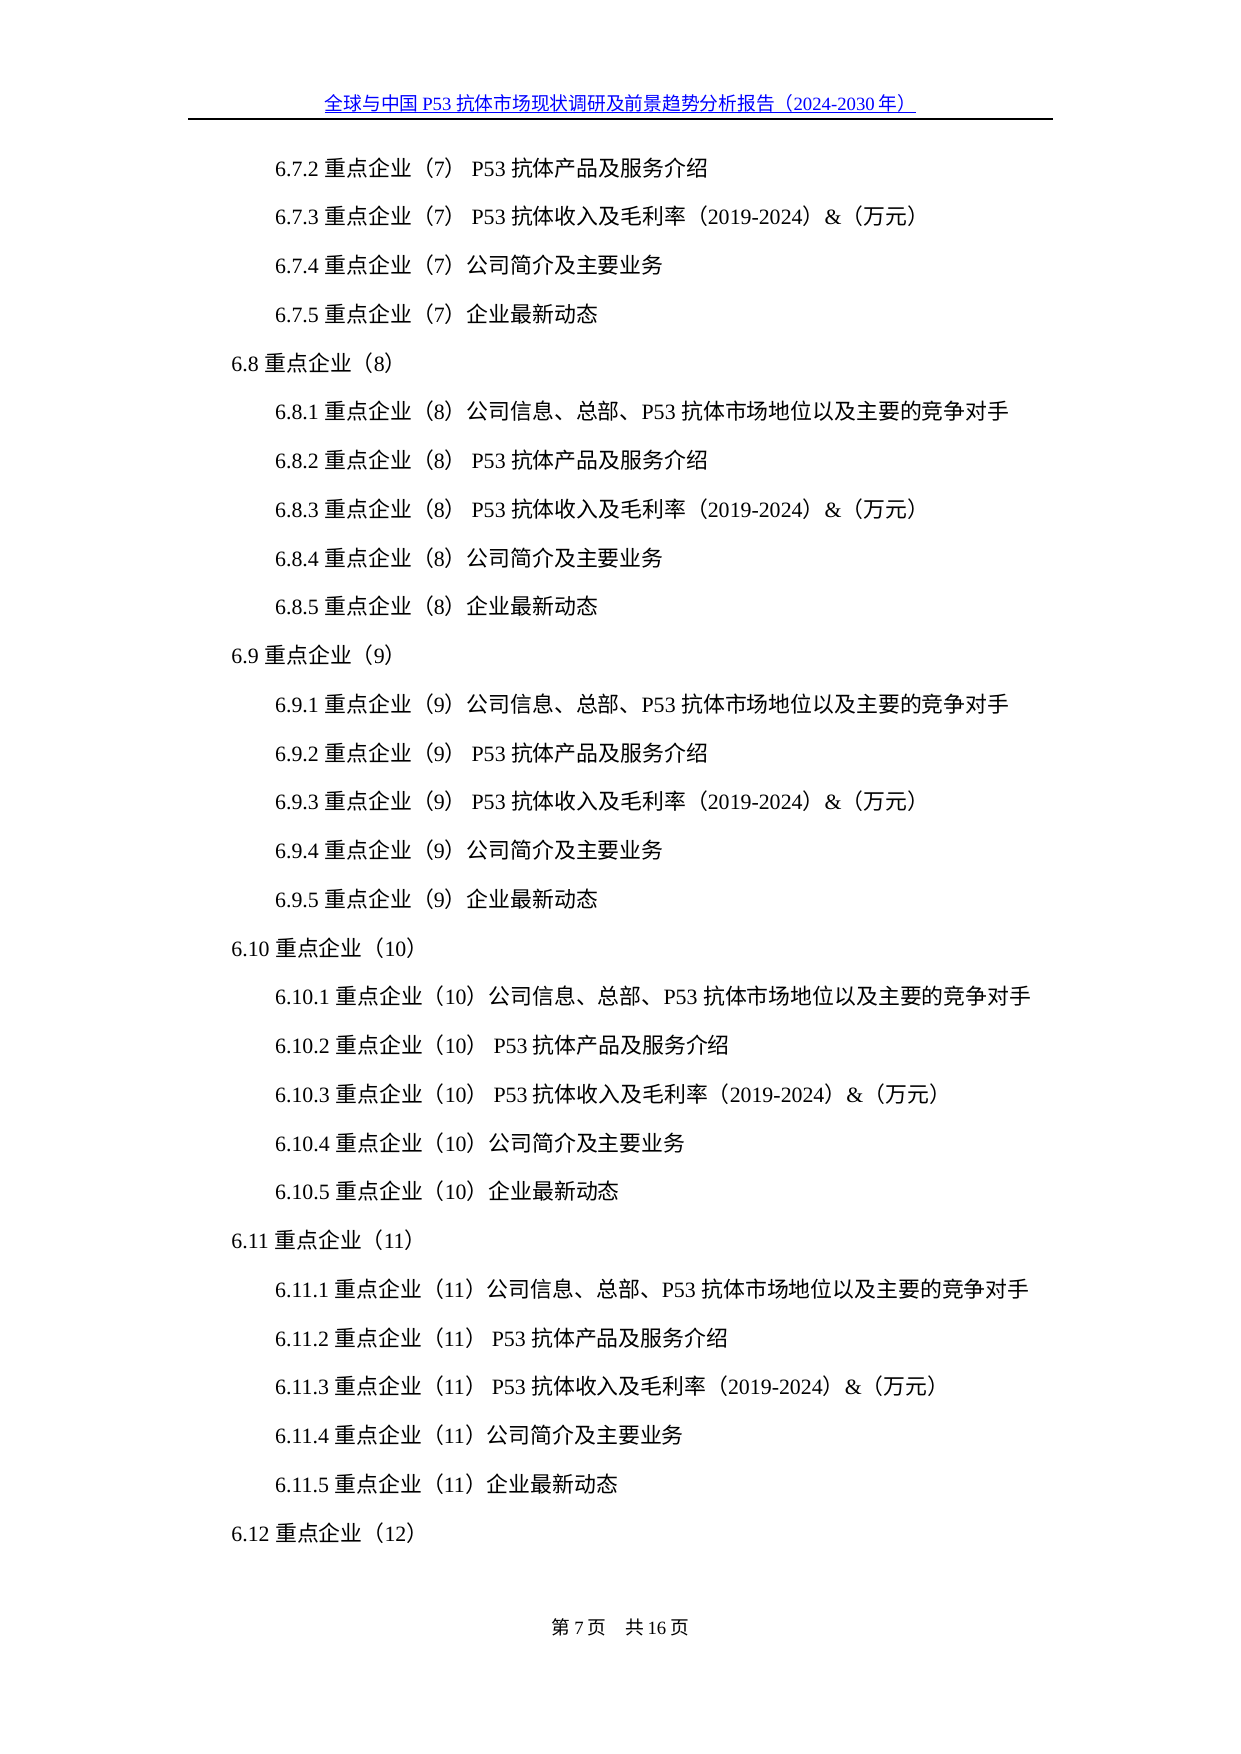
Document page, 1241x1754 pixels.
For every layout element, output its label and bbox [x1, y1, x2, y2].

text [187, 150, 1053, 1548]
